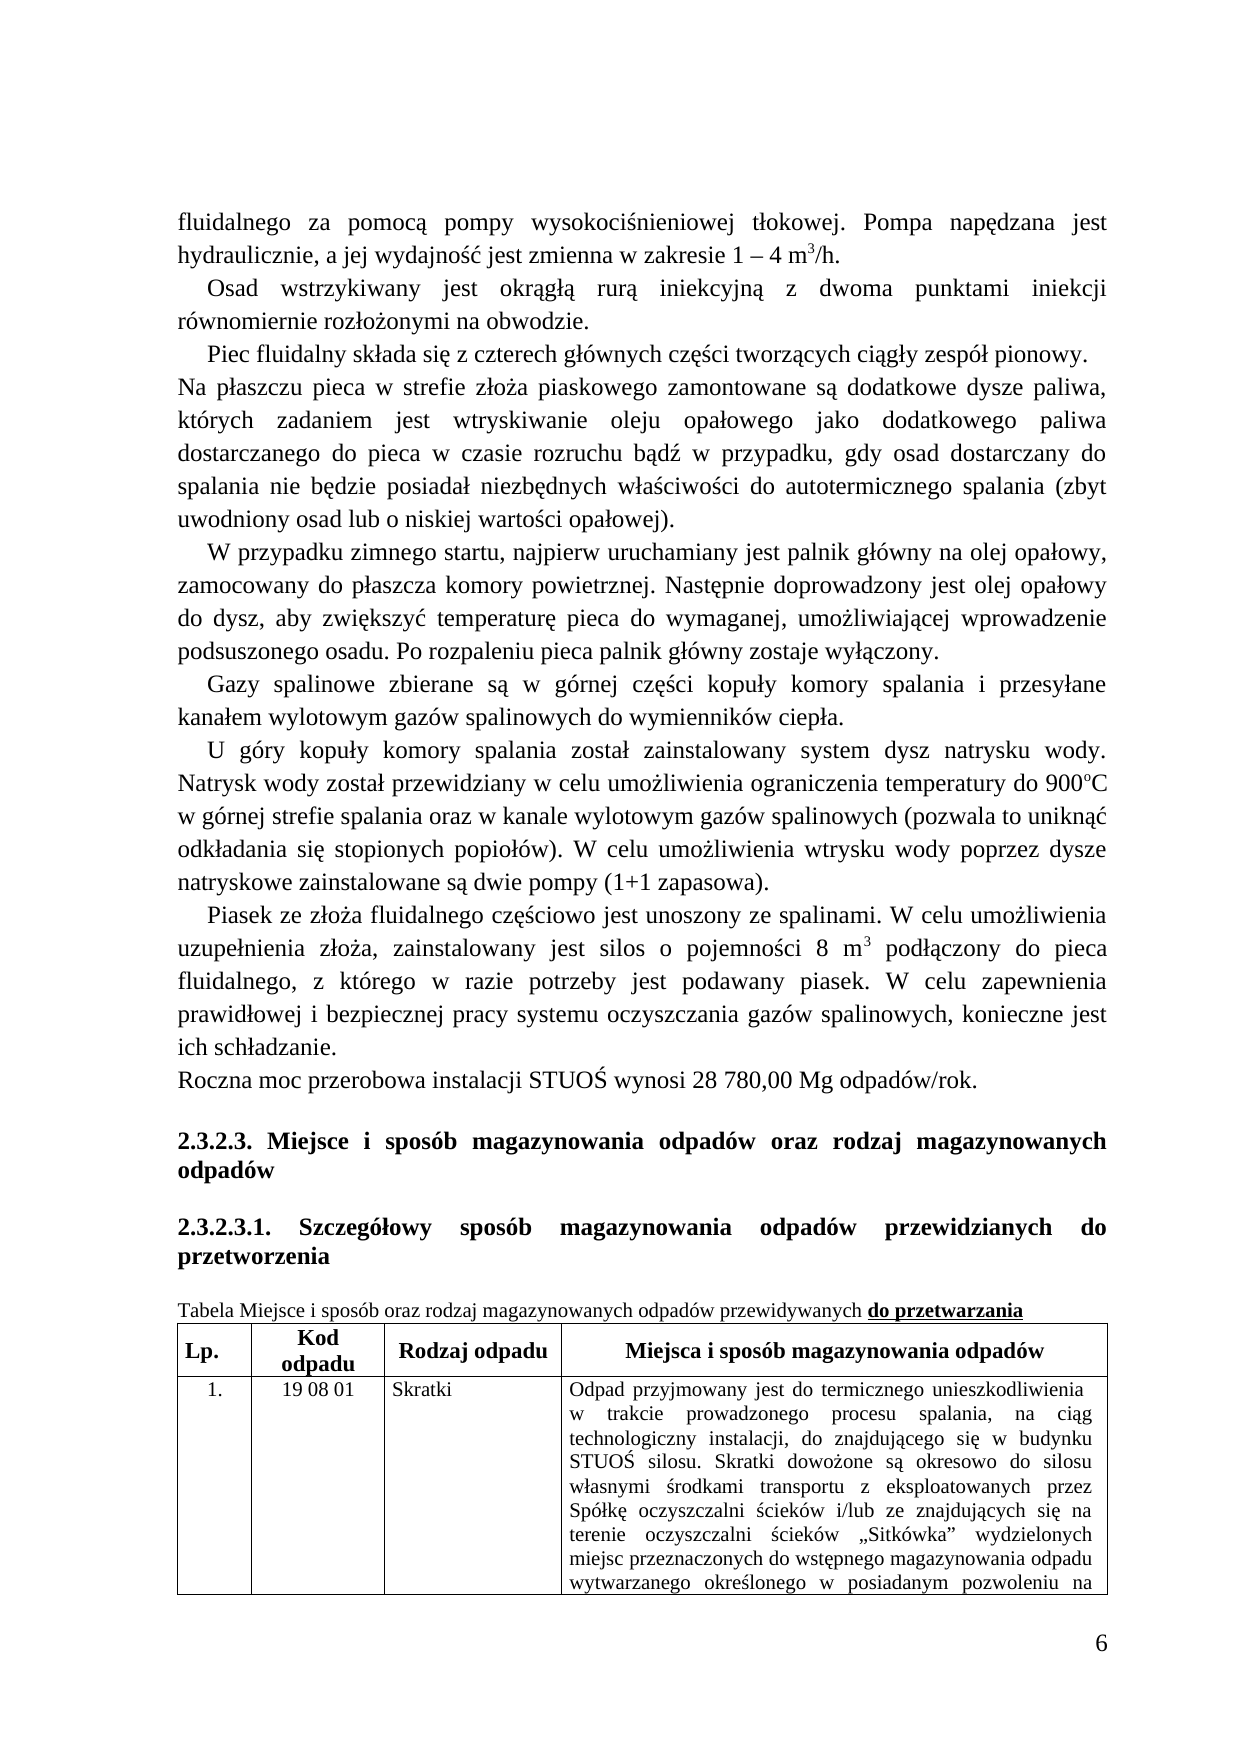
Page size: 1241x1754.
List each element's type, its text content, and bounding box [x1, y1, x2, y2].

text U góry kopuły komory spalania został zainstalowany system dysz natrysku wody. Natrysk wody został przewidziany w celu umożliwienia ograniczenia temperatury do 900oC w górnej strefie spalania oraz w kanale wylotowym gazów spalinowych (pozwala to uniknąć odkładania się stopionych popiołów). W celu umożliwienia wtrysku wody poprzez dysze natryskowe zainstalowane są dwie pompy (1+1 zapasowa). [177, 735, 1107, 896]
text W przypadku zimnego startu, najpierw uruchamiany jest palnik główny na olej opałowy, zamocowany do płaszcza komory powietrznej. Następnie doprowadzony jest olej opałowy do dysz, aby zwiększyć temperaturę pieca do wymaganej, umożliwiającej wprowadzenie podsuszonego osadu. Po rozpaleniu pieca palnik główny zostaje wyłączony. [177, 537, 1107, 665]
text 2.3.2.3. Miejsce i sposób magazynowania odpadów oraz rodzaj magazynowanych odpadów [177, 1126, 1107, 1183]
table_cell Skratki [385, 1377, 561, 1594]
table_header Kod odpadu [252, 1324, 384, 1376]
table_cell 19 08 01 [252, 1377, 384, 1594]
text Piec fluidalny składa się z czterech głównych części tworzących ciągły zespół pionowy. [177, 339, 1107, 368]
text Na płaszczu pieca w strefie złoża piaskowego zamontowane są dodatkowe dysze paliwa, których zadaniem jest wtryskiwanie oleju opałowego jako dodatkowego paliwa dostarczanego do pieca w czasie rozruchu bądź w przypadku, gdy osad dostarczany do spalania nie będzie posiadał niezbędnych właściwości do autotermicznego spalania (zbyt uwodniony osad lub o niskiej wartości opałowej). [177, 372, 1107, 533]
text Roczna moc przerobowa instalacji STUOŚ wynosi 28 780,00 Mg odpadów/rok. [177, 1065, 1107, 1094]
text 2.3.2.3.1. Szczegółowy sposób magazynowania odpadów przewidzianych do przetworzenia [177, 1212, 1107, 1270]
table_header Miejsca i sposób magazynowania odpadów [562, 1324, 1107, 1376]
table_header Lp. [178, 1324, 251, 1376]
text Piasek ze złoża fluidalnego częściowo jest unoszony ze spalinami. W celu umożliwienia uzupełnienia złoża, zainstalowany jest silos o pojemności 8 m3 podłączony do pieca fluidalnego, z którego w razie potrzeby jest podawany piasek. W celu zapewnienia prawidłowej i bezpiecznej pracy systemu oczyszczania gazów spalinowych, konieczne jest ich schładzanie. [177, 900, 1107, 1061]
text Osad wstrzykiwany jest okrągłą rurą iniekcyjną z dwoma punktami iniekcji równomiernie rozłożonymi na obwodzie. [177, 273, 1107, 334]
text Gazy spalinowe zbierane są w górnej części kopuły komory spalania i przesyłane kanałem wylotowym gazów spalinowych do wymienników ciepła. [177, 669, 1107, 731]
table_header Rodzaj odpadu [385, 1324, 561, 1376]
text Tabela Miejsce i sposób oraz rodzaj magazynowanych odpadów przewidywanych do przetwarzania [177, 1298, 1107, 1322]
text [177, 207, 1107, 268]
table_cell 1. [178, 1377, 251, 1594]
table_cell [562, 1377, 1107, 1594]
